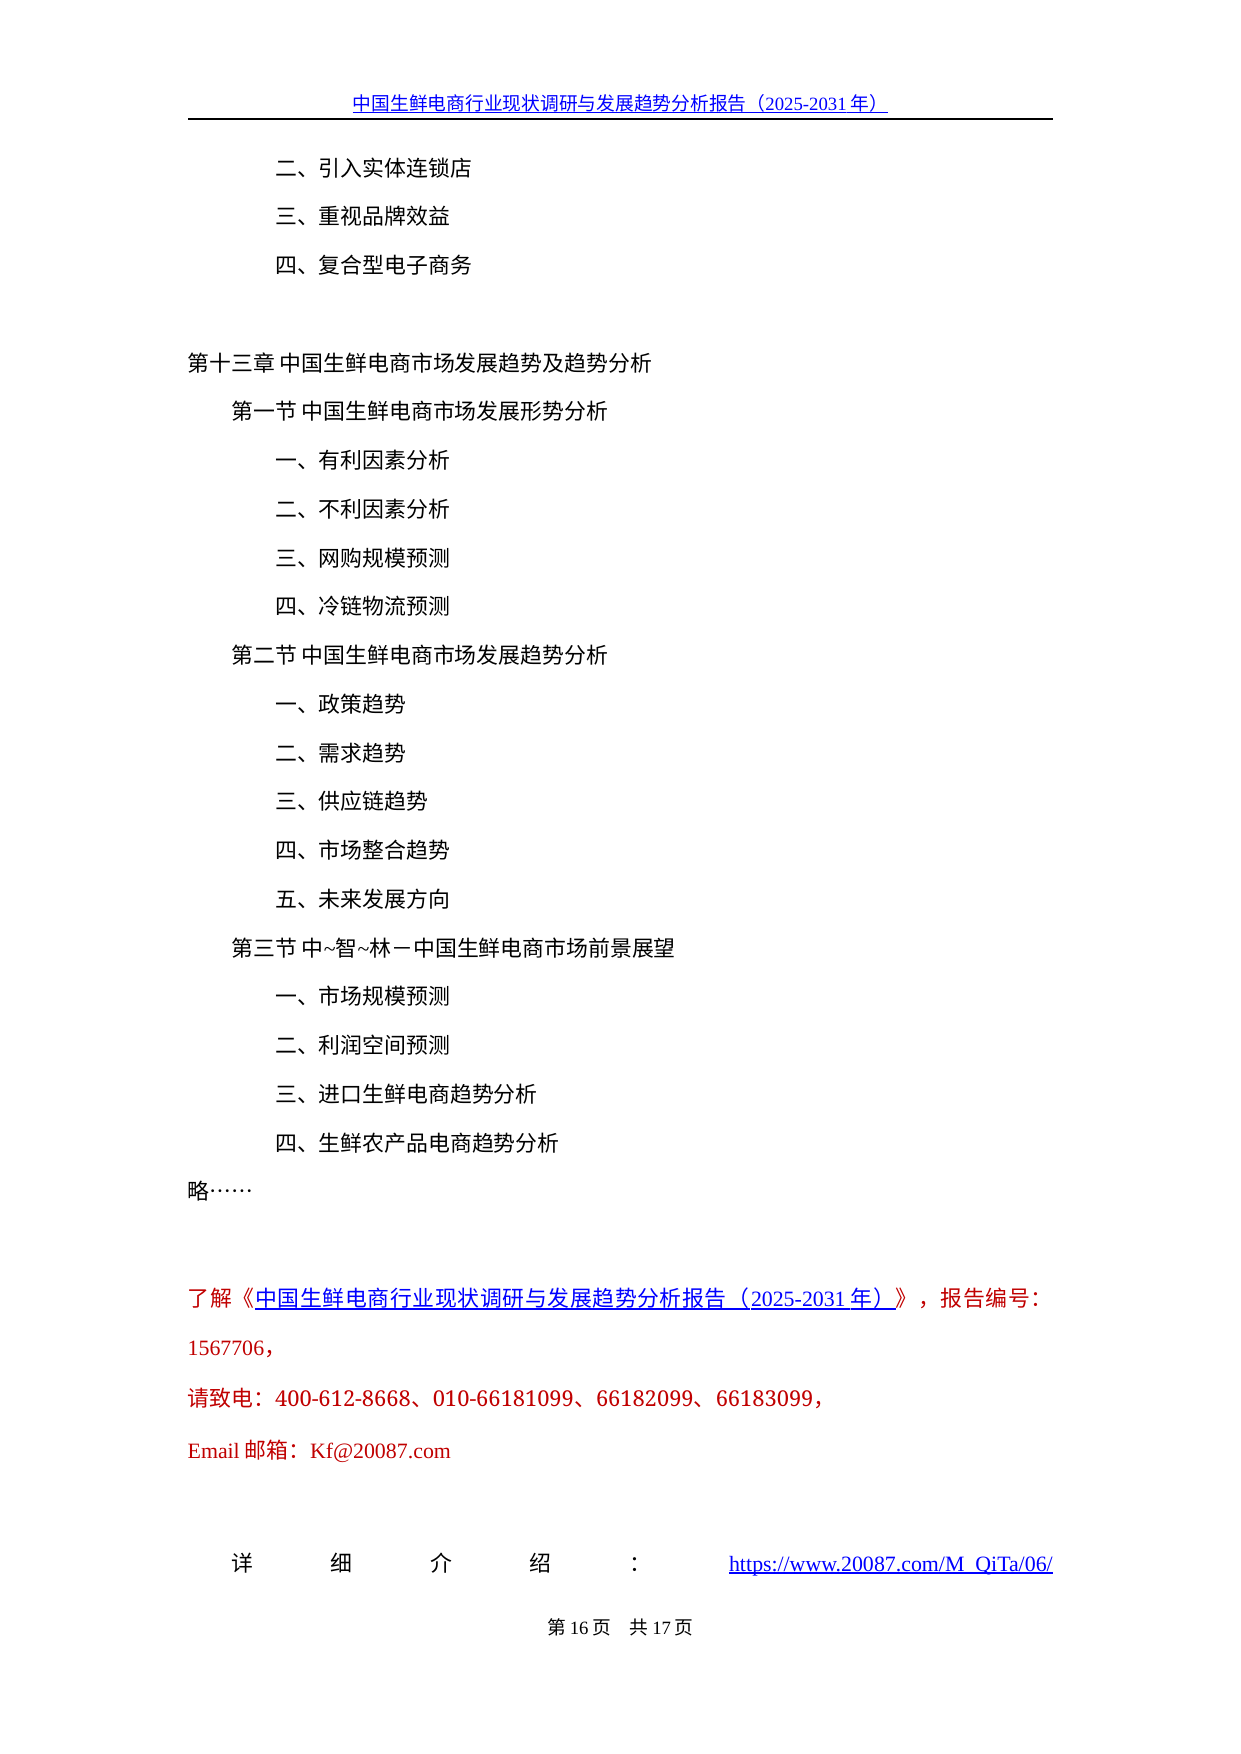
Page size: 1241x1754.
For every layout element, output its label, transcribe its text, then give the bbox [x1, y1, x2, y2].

text Email邮箱：Kf@20087.com [187, 1432, 1053, 1465]
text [187, 150, 1053, 1206]
text 请致电：400-612-8668、010-66181099、66182099、66183099， [187, 1381, 1053, 1413]
text 了解《中国生鲜电商行业现状调研与发展趋势分析报告（2025-2031年）》，报告编号：1567706， [187, 1280, 1053, 1362]
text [187, 1545, 1053, 1578]
